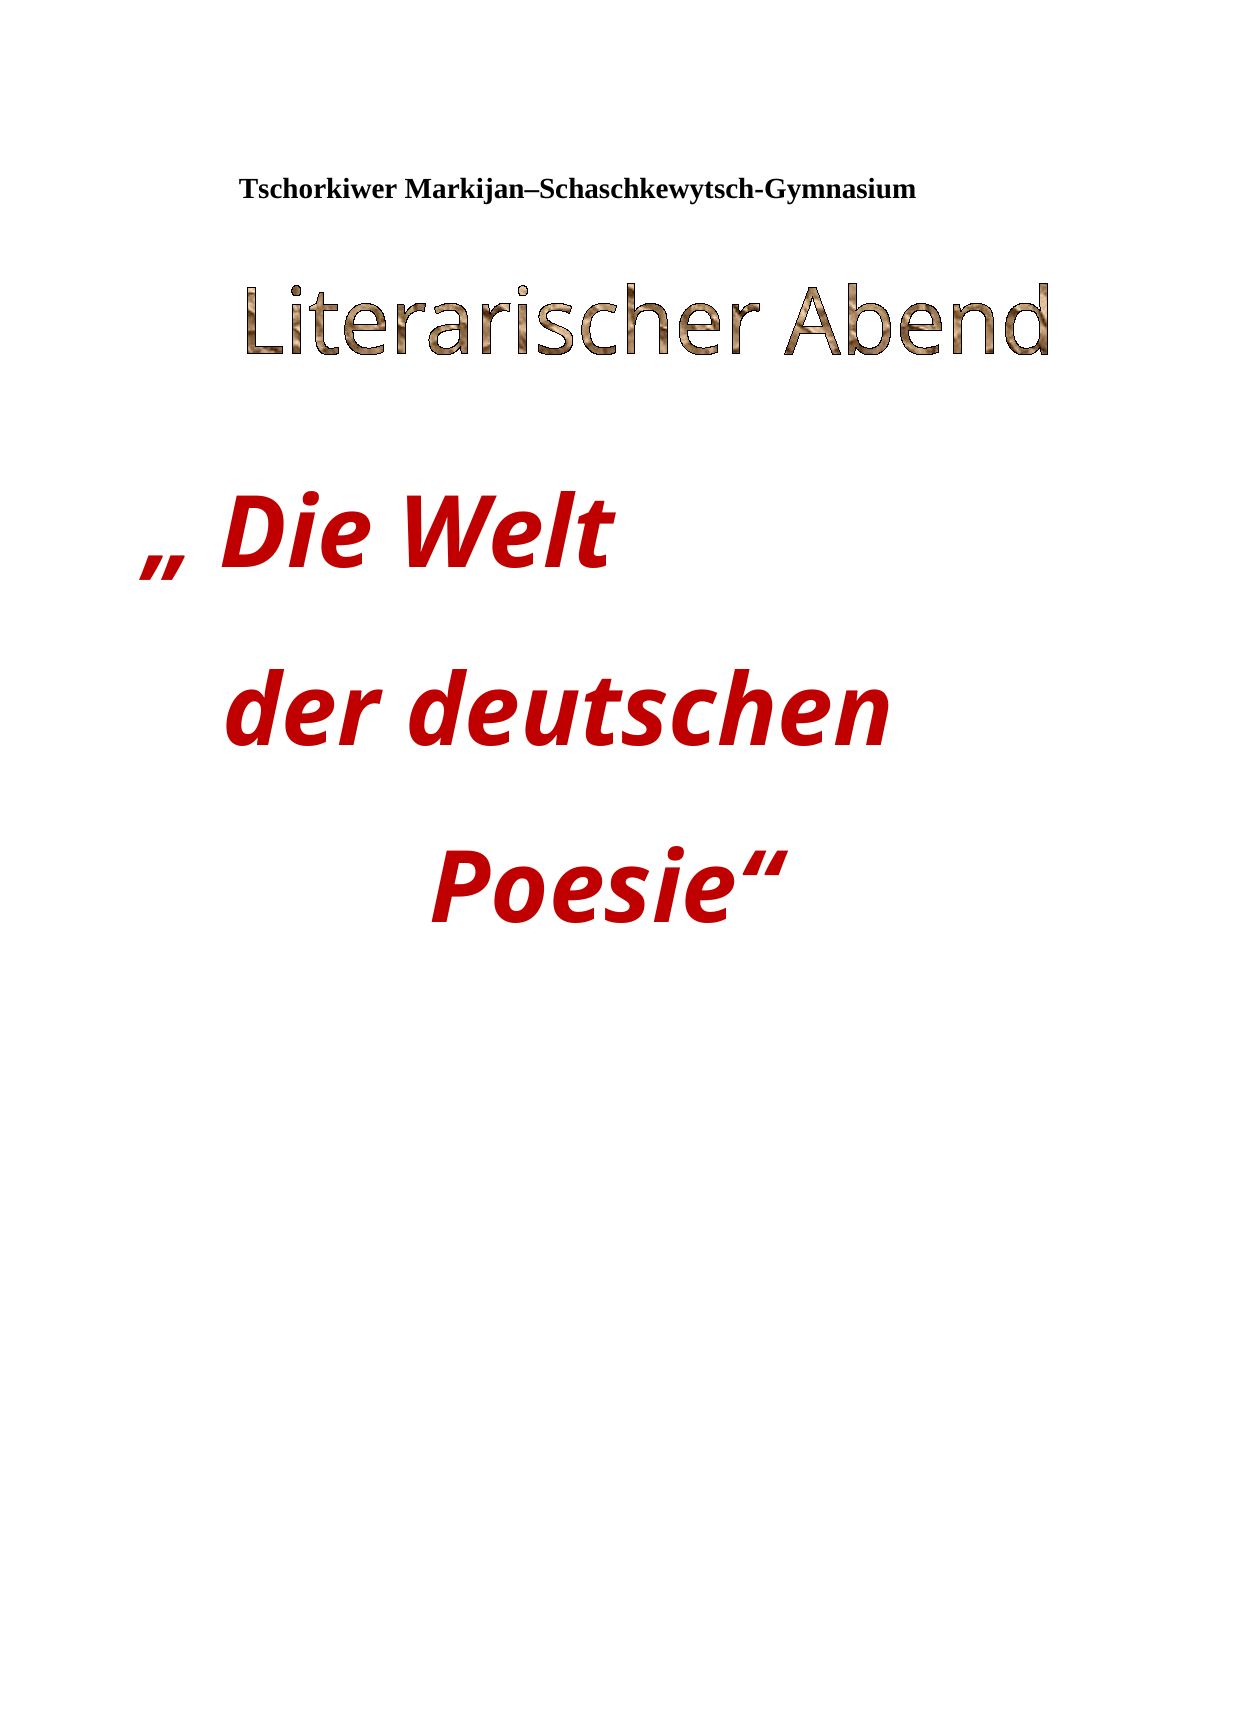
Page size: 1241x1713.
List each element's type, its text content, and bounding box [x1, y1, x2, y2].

picture [900, 303, 941, 354]
picture [292, 286, 300, 295]
picture [519, 305, 526, 353]
picture [293, 305, 300, 353]
picture [849, 284, 891, 354]
picture [519, 285, 527, 295]
text der deutschen [118, 638, 1152, 775]
text „ Die Welt [118, 461, 1152, 597]
picture [628, 284, 668, 353]
picture [248, 288, 282, 353]
picture [398, 304, 425, 353]
picture [581, 303, 616, 354]
picture [954, 303, 994, 353]
text Poesie“ [118, 816, 1152, 952]
picture [1005, 284, 1047, 354]
picture [784, 288, 841, 354]
picture [344, 303, 385, 354]
picture [733, 304, 759, 353]
picture [310, 293, 338, 354]
picture [680, 303, 720, 354]
picture [483, 304, 509, 353]
text Tschorkiwer Markijan–Schaschkewytsch-Gymnasium [118, 171, 1152, 205]
picture [428, 304, 468, 354]
picture [539, 303, 572, 354]
